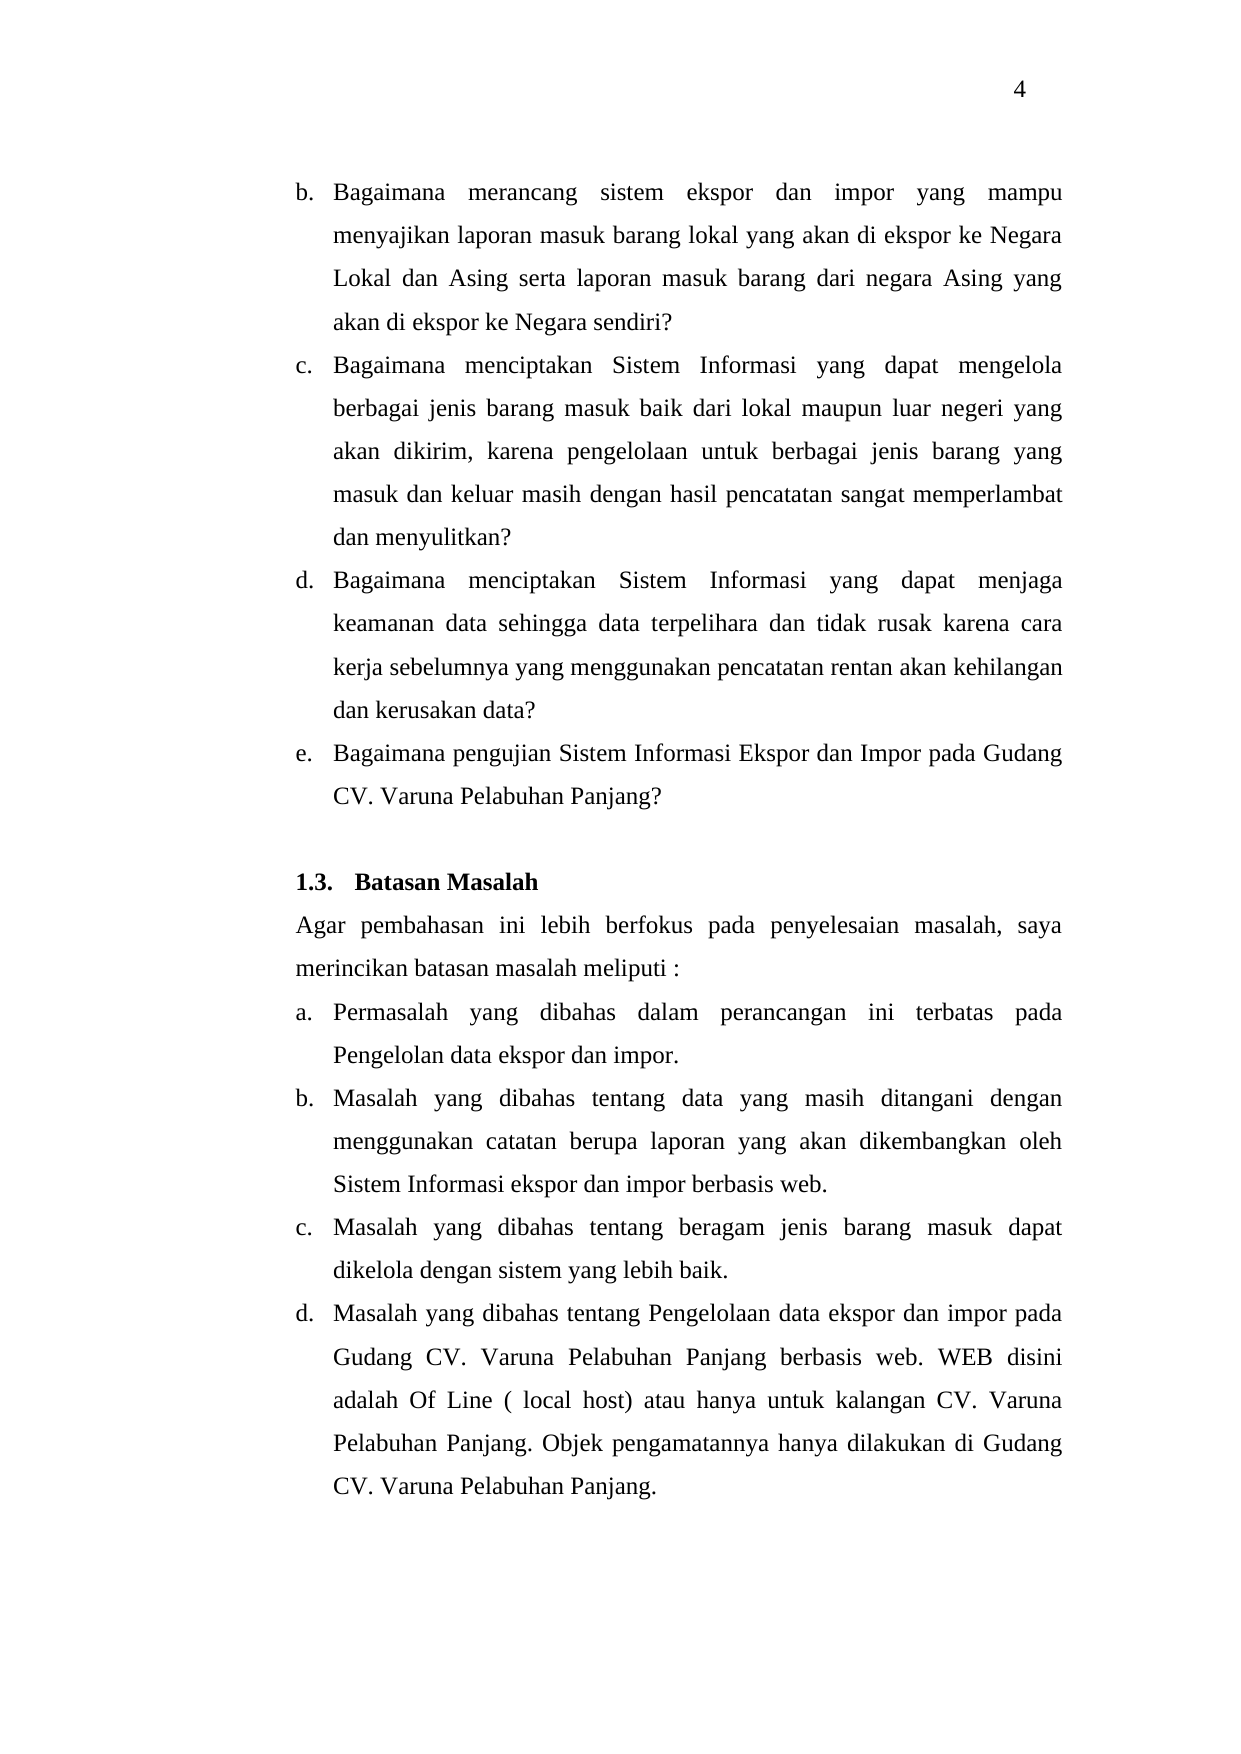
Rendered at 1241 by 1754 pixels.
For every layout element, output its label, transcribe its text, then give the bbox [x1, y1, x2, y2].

list Masalah yang dibahas tentang data yang masih ditangani dengan menggunakan catatan berupa laporan yang akan dikembangkan oleh Sistem Informasi ekspor dan impor berbasis web. [295, 1083, 1063, 1198]
list Bagaimana pengujian Sistem Informasi Ekspor dan Impor pada Gudang CV. Varuna Pelabuhan Panjang? [295, 738, 1063, 810]
list Agar pembahasan ini lebih berfokus pada penyelesaian masalah, saya merincikan batasan masalah meliputi : [295, 910, 1063, 982]
list Bagaimana merancang sistem ekspor dan impor yang mampu menyajikan laporan masuk barang lokal yang akan di ekspor ke Negara Lokal dan Asing serta laporan masuk barang dari negara Asing yang akan di ekspor ke Negara sendiri? [295, 177, 1063, 335]
list Bagaimana menciptakan Sistem Informasi yang dapat menjaga keamanan data sehingga data terpelihara dan tidak rusak karena cara kerja sebelumnya yang menggunakan pencatatan rentan akan kehilangan dan kerusakan data? [295, 565, 1063, 723]
list Bagaimana menciptakan Sistem Informasi yang dapat mengelola berbagai jenis barang masuk baik dari lokal maupun luar negeri yang akan dikirim, karena pengelolaan untuk berbagai jenis barang yang masuk dan keluar masih dengan hasil pencatatan sangat memperlambat dan menyulitkan? [295, 350, 1063, 551]
list Masalah yang dibahas tentang beragam jenis barang masuk dapat dikelola dengan sistem yang lebih baik. [295, 1212, 1063, 1284]
list Permasalah yang dibahas dalam perancangan ini terbatas pada Pengelolan data ekspor dan impor. [295, 997, 1063, 1068]
list Batasan Masalah [295, 867, 1063, 896]
list Masalah yang dibahas tentang Pengelolaan data ekspor dan impor pada Gudang CV. Varuna Pelabuhan Panjang berbasis web. WEB disini adalah Of Line ( local host) atau hanya untuk kalangan CV. Varuna Pelabuhan Panjang. Objek pengamatannya hanya dilakukan di Gudang CV. Varuna Pelabuhan Panjang. [295, 1298, 1063, 1500]
